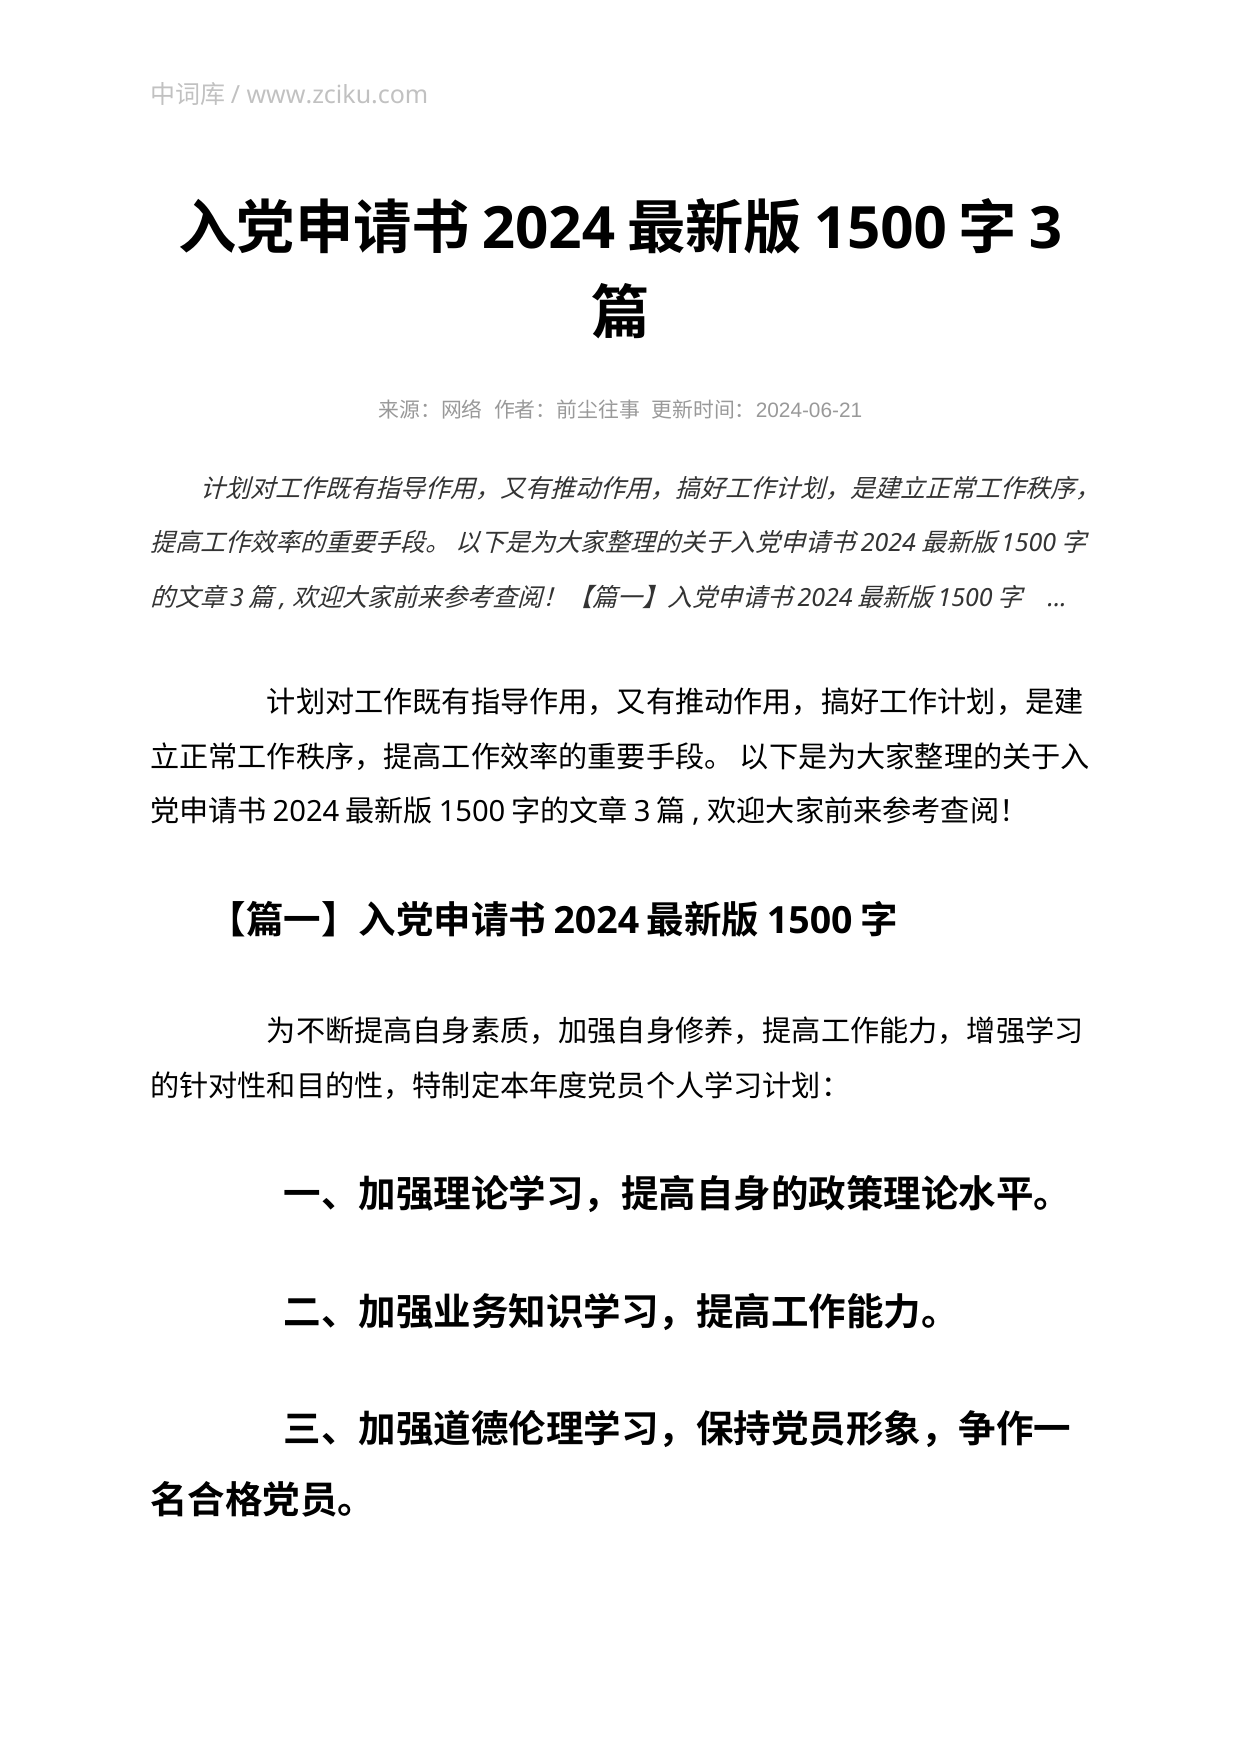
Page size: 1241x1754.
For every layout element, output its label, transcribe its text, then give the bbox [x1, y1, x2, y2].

text 计划对工作既有指导作用，又有推动作用，搞好工作计划，是建立正常工作秩序，提高工作效率的重要手段。 以下是为大家整理的关于入党申请书2024最新版1500字的文章3篇 , 欢迎大家前来参考查阅！【篇一】入党申请书2024最新版1500字 ... [150, 468, 1090, 613]
text 三、加强道德伦理学习，保持党员形象，争作一名合格党员。 [150, 1399, 1090, 1524]
text 来源：网络 作者：前尘往事 更新时间：2024-06-21 [150, 397, 1090, 421]
text 为不断提高自身素质，加强自身修养，提高工作能力，增强学习的针对性和目的性，特制定本年度党员个人学习计划： [150, 1008, 1090, 1105]
text 二、加强业务知识学习，提高工作能力。 [150, 1282, 1090, 1336]
text 计划对工作既有指导作用，又有推动作用，搞好工作计划，是建立正常工作秩序，提高工作效率的重要手段。 以下是为大家整理的关于入党申请书2024最新版1500字的文章3篇 , 欢迎大家前来参考查阅！ [150, 678, 1090, 830]
text 【篇一】入党申请书2024最新版1500字 [150, 890, 1090, 944]
subtitle 入党申请书2024最新版1500字3篇 [150, 181, 1090, 351]
text 一、加强理论学习，提高自身的政策理论水平。 [150, 1164, 1090, 1218]
